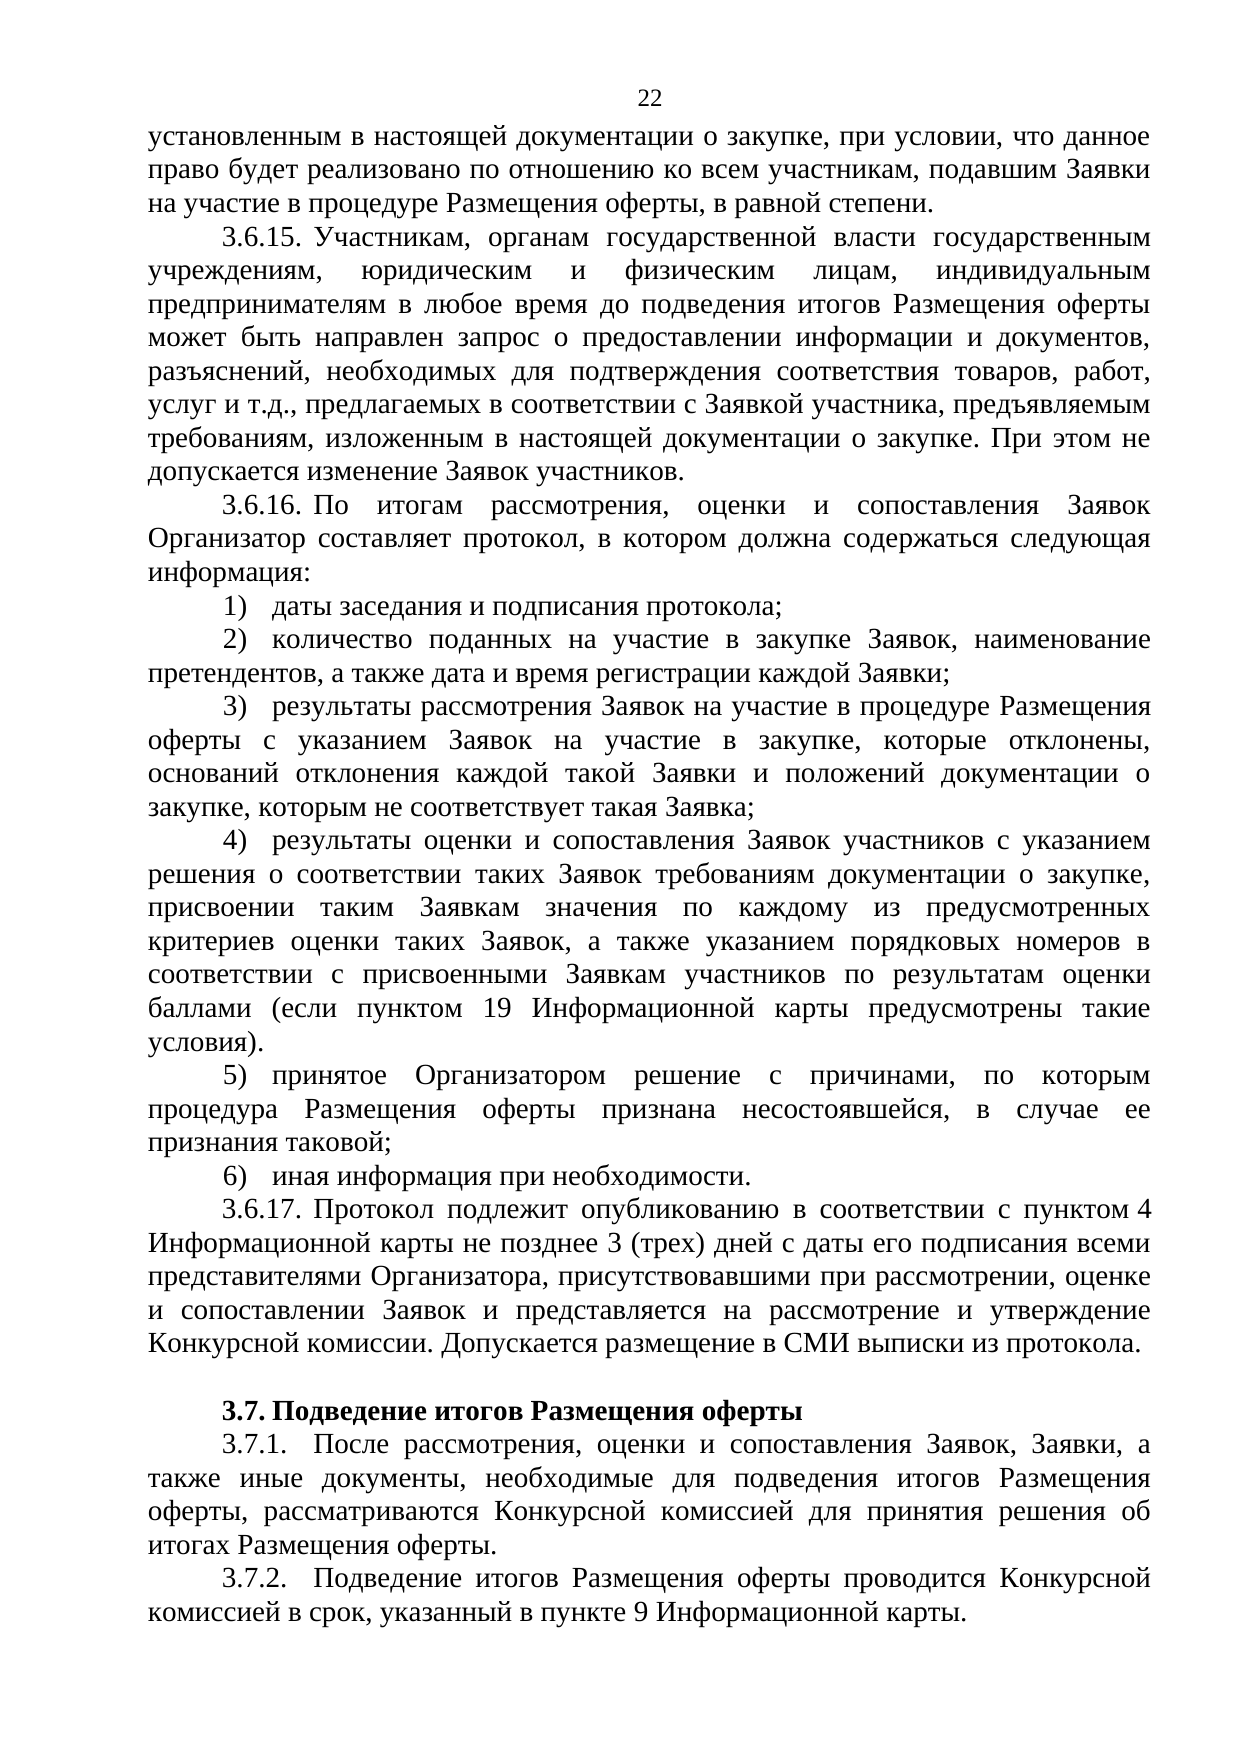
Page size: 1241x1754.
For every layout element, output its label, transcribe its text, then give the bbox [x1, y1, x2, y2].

list принятое Организатором решение с причинами, по которым процедура Размещения оферты признана несостоявшейся, в случае ее признания таковой; [148, 1057, 1152, 1158]
list Подведение итогов Размещения оферты проводится Конкурсной комиссией в срок, указанный в пункте 9 Информационной карты. [148, 1560, 1152, 1627]
list Подведение итогов Размещения оферты [148, 1393, 1152, 1426]
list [148, 118, 1152, 219]
list результаты рассмотрения Заявок на участие в процедуре Размещения оферты с указанием Заявок на участие в закупке, которые отклонены, оснований отклонения каждой такой Заявки и положений документации о закупке, которым не соответствует такая Заявка; [148, 688, 1152, 822]
list иная информация при необходимости. [148, 1158, 1152, 1191]
list По итогам рассмотрения, оценки и сопоставления Заявок Организатор составляет протокол, в котором должна содержаться следующая информация: [148, 487, 1152, 588]
list даты заседания и подписания протокола; [148, 588, 1152, 621]
list количество поданных на участие в закупке Заявок, наименование претендентов, а также дата и время регистрации каждой Заявки; [148, 621, 1152, 688]
list Участникам, органам государственной власти государственным учреждениям, юридическим и физическим лицам, индивидуальным предпринимателям в любое время до подведения итогов Размещения оферты может быть направлен запрос о предоставлении информации и документов, разъяснений, необходимых для подтверждения соответствия товаров, работ, услуг и т.д., предлагаемых в соответствии с Заявкой участника, предъявляемым требованиям, изложенным в настоящей документации о закупке. При этом не допускается изменение Заявок участников. [148, 219, 1152, 487]
list Протокол подлежит опубликованию в соответствии с пунктом 4 Информационной карты не позднее 3 (трех) дней с даты его подписания всеми представителями Организатора, присутствовавшими при рассмотрении, оценке и сопоставлении Заявок и представляется на рассмотрение и утверждение Конкурсной комиссии. Допускается размещение в СМИ выписки из протокола. [148, 1191, 1152, 1359]
list После рассмотрения, оценки и сопоставления Заявок, Заявки, а также иные документы, необходимые для подведения итогов Размещения оферты, рассматриваются Конкурсной комиссией для принятия решения об итогах Размещения оферты. [148, 1426, 1152, 1560]
list результаты оценки и сопоставления Заявок участников с указанием решения о соответствии таких Заявок требованиям документации о закупке, присвоении таким Заявкам значения по каждому из предусмотренных критериев оценки таких Заявок, а также указанием порядковых номеров в соответствии с присвоенными Заявкам участников по результатам оценки баллами (если пунктом 19 Информационной карты предусмотрены такие условия). [148, 822, 1152, 1057]
